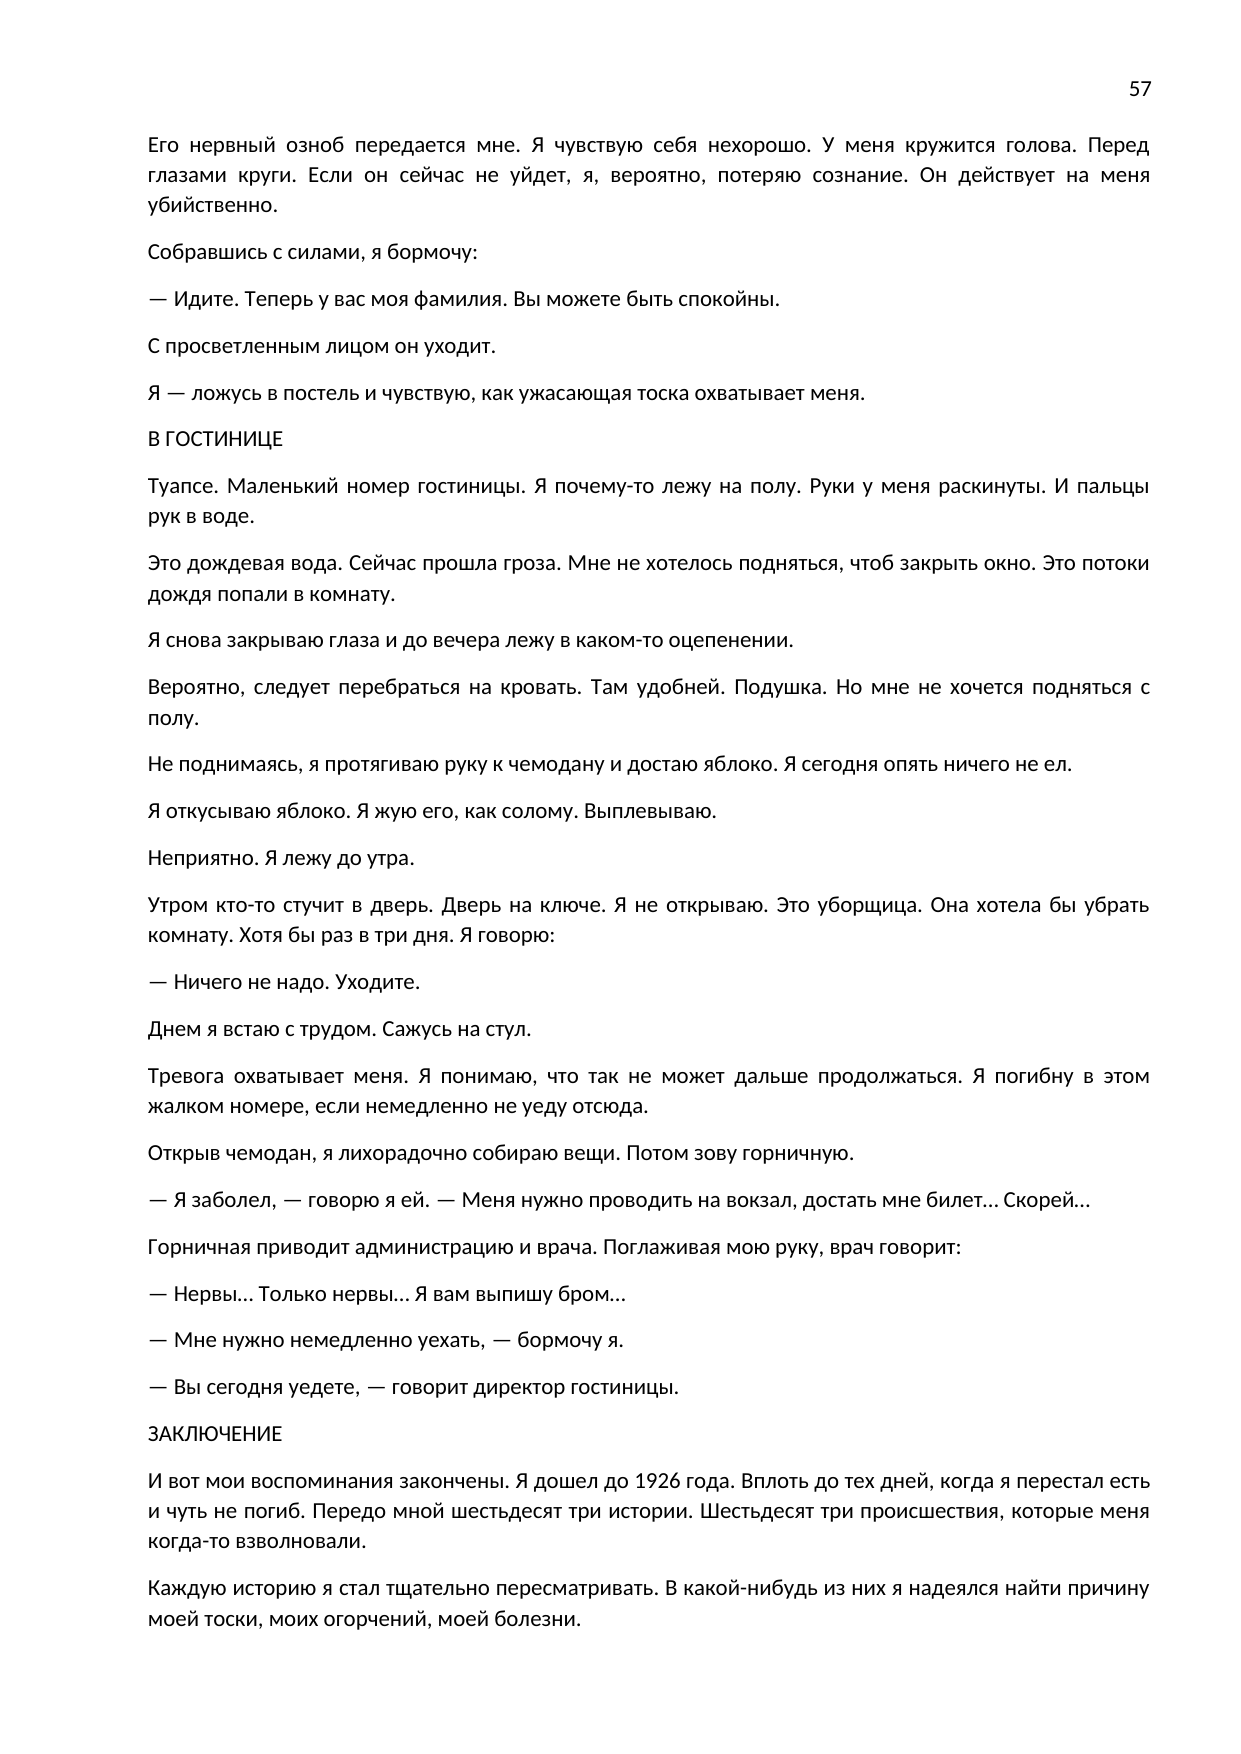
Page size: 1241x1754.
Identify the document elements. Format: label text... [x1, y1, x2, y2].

text Я — ложусь в постель и чувствую, как ужасающая тоска охватывает меня. [148, 378, 1152, 406]
text ЗАКЛЮЧЕНИЕ [148, 1419, 1152, 1447]
text С просветленным лицом он уходит. [148, 331, 1152, 359]
text Открыв чемодан, я лихорадочно собираю вещи. Потом зову горничную. [148, 1138, 1152, 1166]
text — Я заболел, — говорю я ей. — Меня нужно проводить на вокзал, достать мне билет… Скорей… [148, 1185, 1152, 1213]
text — Вы сегодня уедете, — говорит директор гостиницы. [148, 1372, 1152, 1401]
text Его нервный озноб передается мне. Я чувствую себя нехорошо. У меня кружится голова. Перед глазами круги. Если он сейчас не уйдет, я, вероятно, потеряю сознание. Он действует на меня убийственно. [148, 130, 1152, 218]
text — Нервы… Только нервы… Я вам выпишу бром… [148, 1279, 1152, 1307]
text Горничная приводит администрацию и врача. Поглаживая мою руку, врач говорит: [148, 1232, 1152, 1260]
text — Мне нужно немедленно уехать, — бормочу я. [148, 1326, 1152, 1354]
text И вот мои воспоминания закончены. Я дошел до 1926 года. Вплоть до тех дней, когда я перестал есть и чуть не погиб. Передо мной шестьдесят три истории. Шестьдесят три происшествия, которые меня когда-то взволновали. [148, 1466, 1152, 1555]
text Утром кто-то стучит в дверь. Дверь на ключе. Я не открываю. Это уборщица. Она хотела бы убрать комнату. Хотя бы раз в три дня. Я говорю: [148, 890, 1152, 948]
text Не поднимаясь, я протягиваю руку к чемодану и достаю яблоко. Я сегодня опять ничего не ел. [148, 749, 1152, 778]
text — Идите. Теперь у вас моя фамилия. Вы можете быть спокойны. [148, 284, 1152, 312]
text Туапсе. Маленький номер гостиницы. Я почему-то лежу на полу. Руки у меня раскинуты. И пальцы рук в воде. [148, 471, 1152, 530]
text Я откусываю яблоко. Я жую его, как солому. Выплевываю. [148, 796, 1152, 824]
text В ГОСТИНИЦЕ [148, 424, 1152, 453]
text — Ничего не надо. Уходите. [148, 967, 1152, 995]
text Это дождевая вода. Сейчас прошла гроза. Мне не хотелось подняться, чтоб закрыть окно. Это потоки дождя попали в комнату. [148, 548, 1152, 607]
text Днем я встаю с трудом. Сажусь на стул. [148, 1014, 1152, 1042]
text Я снова закрываю глаза и до вечера лежу в каком-то оцепенении. [148, 626, 1152, 654]
text Неприятно. Я лежу до утра. [148, 843, 1152, 871]
text Тревога охватывает меня. Я понимаю, что так не может дальше продолжаться. Я погибну в этом жалком номере, если немедленно не уеду отсюда. [148, 1061, 1152, 1119]
text Вероятно, следует перебраться на кровать. Там удобней. Подушка. Но мне не хочется подняться с полу. [148, 672, 1152, 731]
text Каждую историю я стал тщательно пересматривать. В какой-нибудь из них я надеялся найти причину моей тоски, моих огорчений, моей болезни. [148, 1573, 1152, 1632]
text Собравшись с силами, я бормочу: [148, 237, 1152, 265]
